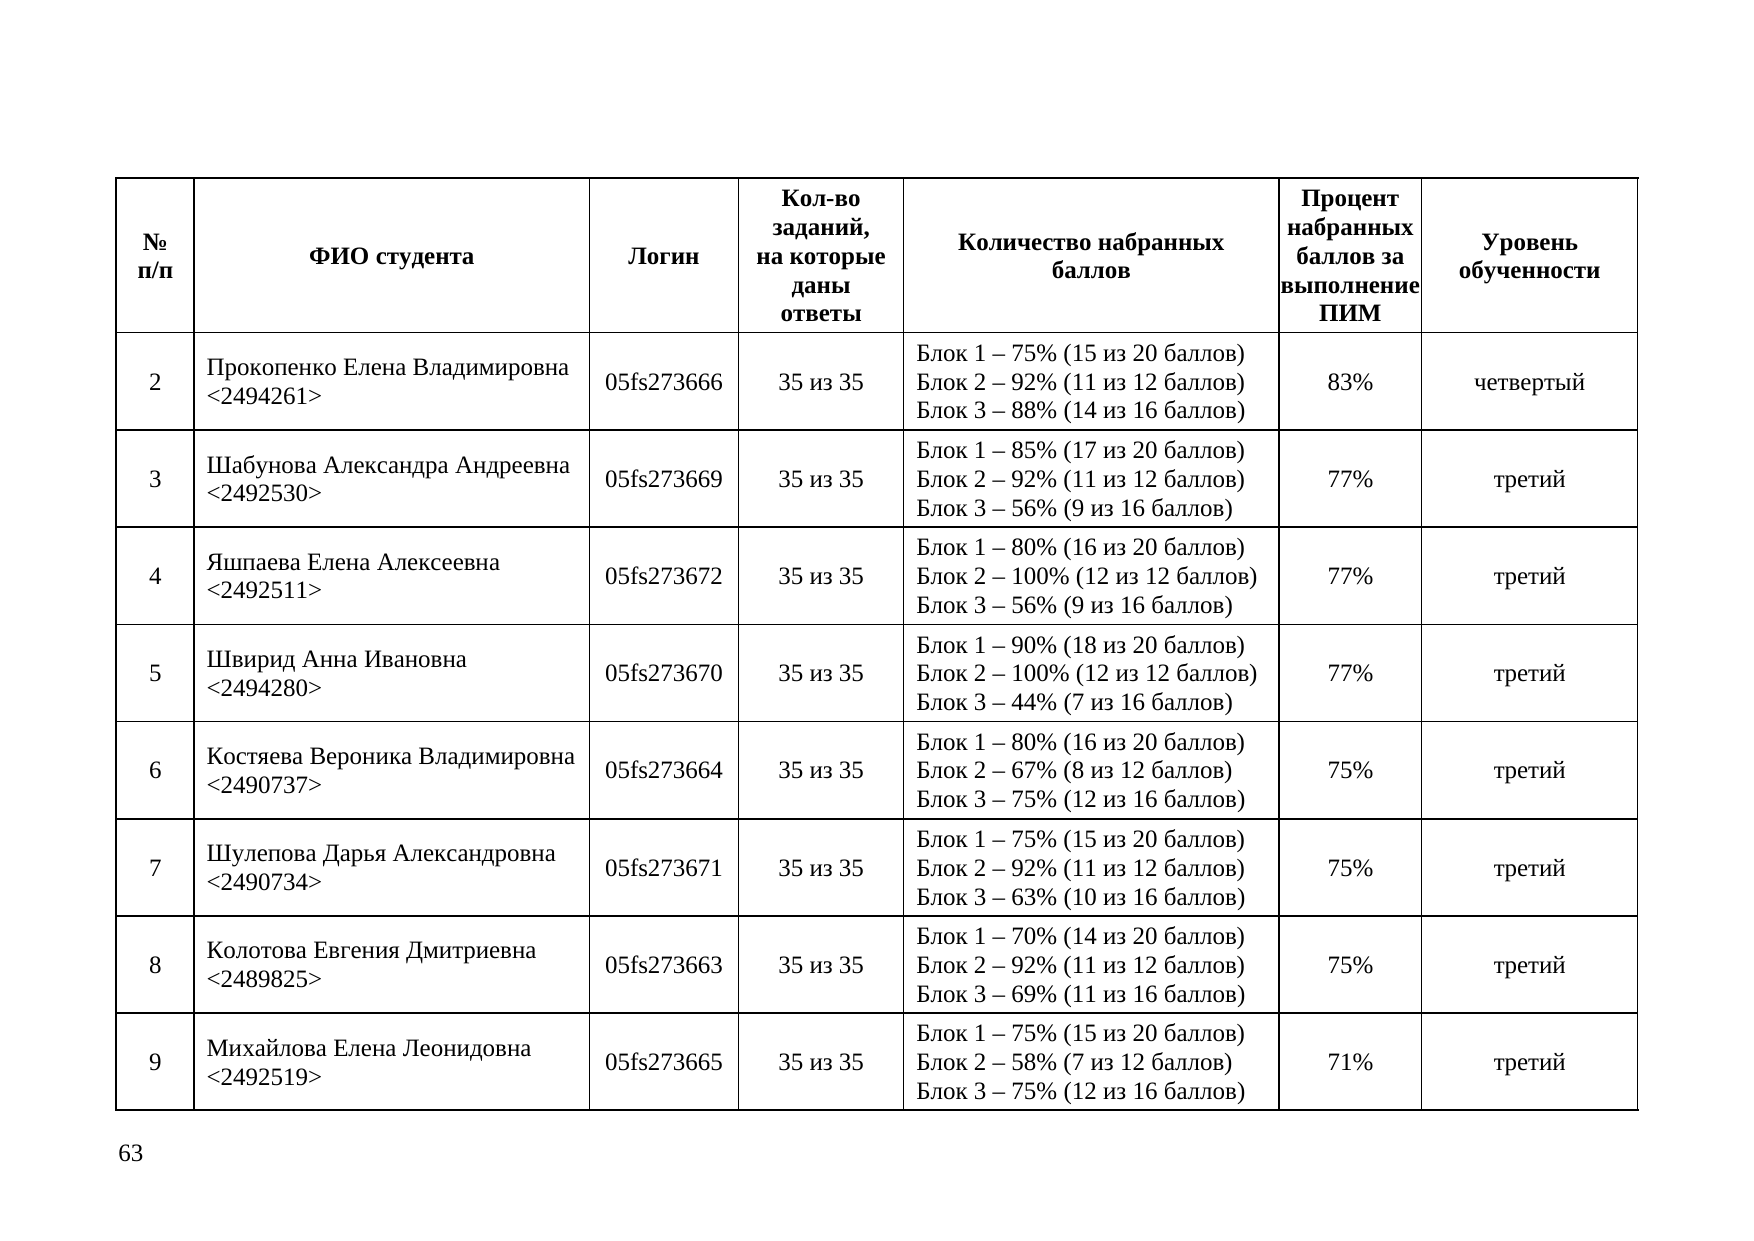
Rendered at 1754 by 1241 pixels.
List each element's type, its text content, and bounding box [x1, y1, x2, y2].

table_cell Блок 1 – 80% (16 из 20 баллов) Блок 2 – 67% (8 из 12 баллов) Блок 3 – 75% (12 из 16 баллов) [904, 722, 1278, 818]
table_cell Костяева Вероника Владимировна <2490737> [195, 722, 589, 818]
table_cell 05fs273665 [590, 1014, 738, 1109]
table_cell 4 [117, 528, 193, 623]
table_cell Шулепова Дарья Александровна <2490734> [195, 820, 589, 915]
table_header Уровень обученности [1422, 179, 1637, 332]
table_cell 75% [1280, 722, 1421, 818]
table_cell Блок 1 – 75% (15 из 20 баллов) Блок 2 – 92% (11 из 12 баллов) Блок 3 – 88% (14 из 16 баллов) [904, 333, 1278, 429]
table_cell 35 из 35 [739, 333, 903, 429]
table_cell 75% [1280, 917, 1421, 1012]
table_cell 35 из 35 [739, 528, 903, 623]
table_cell 9 [117, 1014, 193, 1109]
table_cell третий [1422, 625, 1637, 721]
table_cell 35 из 35 [739, 722, 903, 818]
table_cell 35 из 35 [739, 1014, 903, 1109]
table_cell 05fs273670 [590, 625, 738, 721]
table_cell Швирид Анна Ивановна <2494280> [195, 625, 589, 721]
table_cell 2 [117, 333, 193, 429]
table_header Количество набранных баллов [904, 179, 1278, 332]
table_header ФИО студента [195, 179, 589, 332]
table_cell 35 из 35 [739, 625, 903, 721]
table_header Кол-во заданий, на которые даны ответы [739, 179, 903, 332]
table_cell 35 из 35 [739, 820, 903, 915]
table_cell третий [1422, 528, 1637, 623]
table_cell Прокопенко Елена Владимировна <2494261> [195, 333, 589, 429]
table_cell 05fs273669 [590, 431, 738, 526]
table_cell 77% [1280, 528, 1421, 623]
table_cell Блок 1 – 90% (18 из 20 баллов) Блок 2 – 100% (12 из 12 баллов) Блок 3 – 44% (7 из 16 баллов) [904, 625, 1278, 721]
table_cell 05fs273671 [590, 820, 738, 915]
table_cell Блок 1 – 85% (17 из 20 баллов) Блок 2 – 92% (11 из 12 баллов) Блок 3 – 56% (9 из 16 баллов) [904, 431, 1278, 526]
table_header № п/п [117, 179, 193, 332]
table_cell 6 [117, 722, 193, 818]
table_cell Блок 1 – 80% (16 из 20 баллов) Блок 2 – 100% (12 из 12 баллов) Блок 3 – 56% (9 из 16 баллов) [904, 528, 1278, 623]
table_cell Шабунова Александра Андреевна <2492530> [195, 431, 589, 526]
table_header Процент набранных баллов за выполнение ПИМ [1280, 179, 1421, 332]
table_cell четвертый [1422, 333, 1637, 429]
table_cell третий [1422, 722, 1637, 818]
table_cell 05fs273666 [590, 333, 738, 429]
table_cell Блок 1 – 75% (15 из 20 баллов) Блок 2 – 92% (11 из 12 баллов) Блок 3 – 63% (10 из 16 баллов) [904, 820, 1278, 915]
table_cell Блок 1 – 75% (15 из 20 баллов) Блок 2 – 58% (7 из 12 баллов) Блок 3 – 75% (12 из 16 баллов) [904, 1014, 1278, 1109]
table_cell третий [1422, 1014, 1637, 1109]
table_cell 3 [117, 431, 193, 526]
table_cell Блок 1 – 70% (14 из 20 баллов) Блок 2 – 92% (11 из 12 баллов) Блок 3 – 69% (11 из 16 баллов) [904, 917, 1278, 1012]
table_cell Михайлова Елена Леонидовна <2492519> [195, 1014, 589, 1109]
table_cell 35 из 35 [739, 917, 903, 1012]
table_cell 75% [1280, 820, 1421, 915]
table_cell третий [1422, 917, 1637, 1012]
table_cell 05fs273672 [590, 528, 738, 623]
table_cell Колотова Евгения Дмитриевна <2489825> [195, 917, 589, 1012]
table_cell 71% [1280, 1014, 1421, 1109]
table_cell Яшпаева Елена Алексеевна <2492511> [195, 528, 589, 623]
table_cell 77% [1280, 431, 1421, 526]
table_cell 83% [1280, 333, 1421, 429]
table_cell 05fs273664 [590, 722, 738, 818]
table_cell 35 из 35 [739, 431, 903, 526]
table_cell 5 [117, 625, 193, 721]
table_cell 77% [1280, 625, 1421, 721]
table_cell 05fs273663 [590, 917, 738, 1012]
table_header Логин [590, 179, 738, 332]
table_cell третий [1422, 820, 1637, 915]
table_cell 7 [117, 820, 193, 915]
table_cell 8 [117, 917, 193, 1012]
table_cell третий [1422, 431, 1637, 526]
